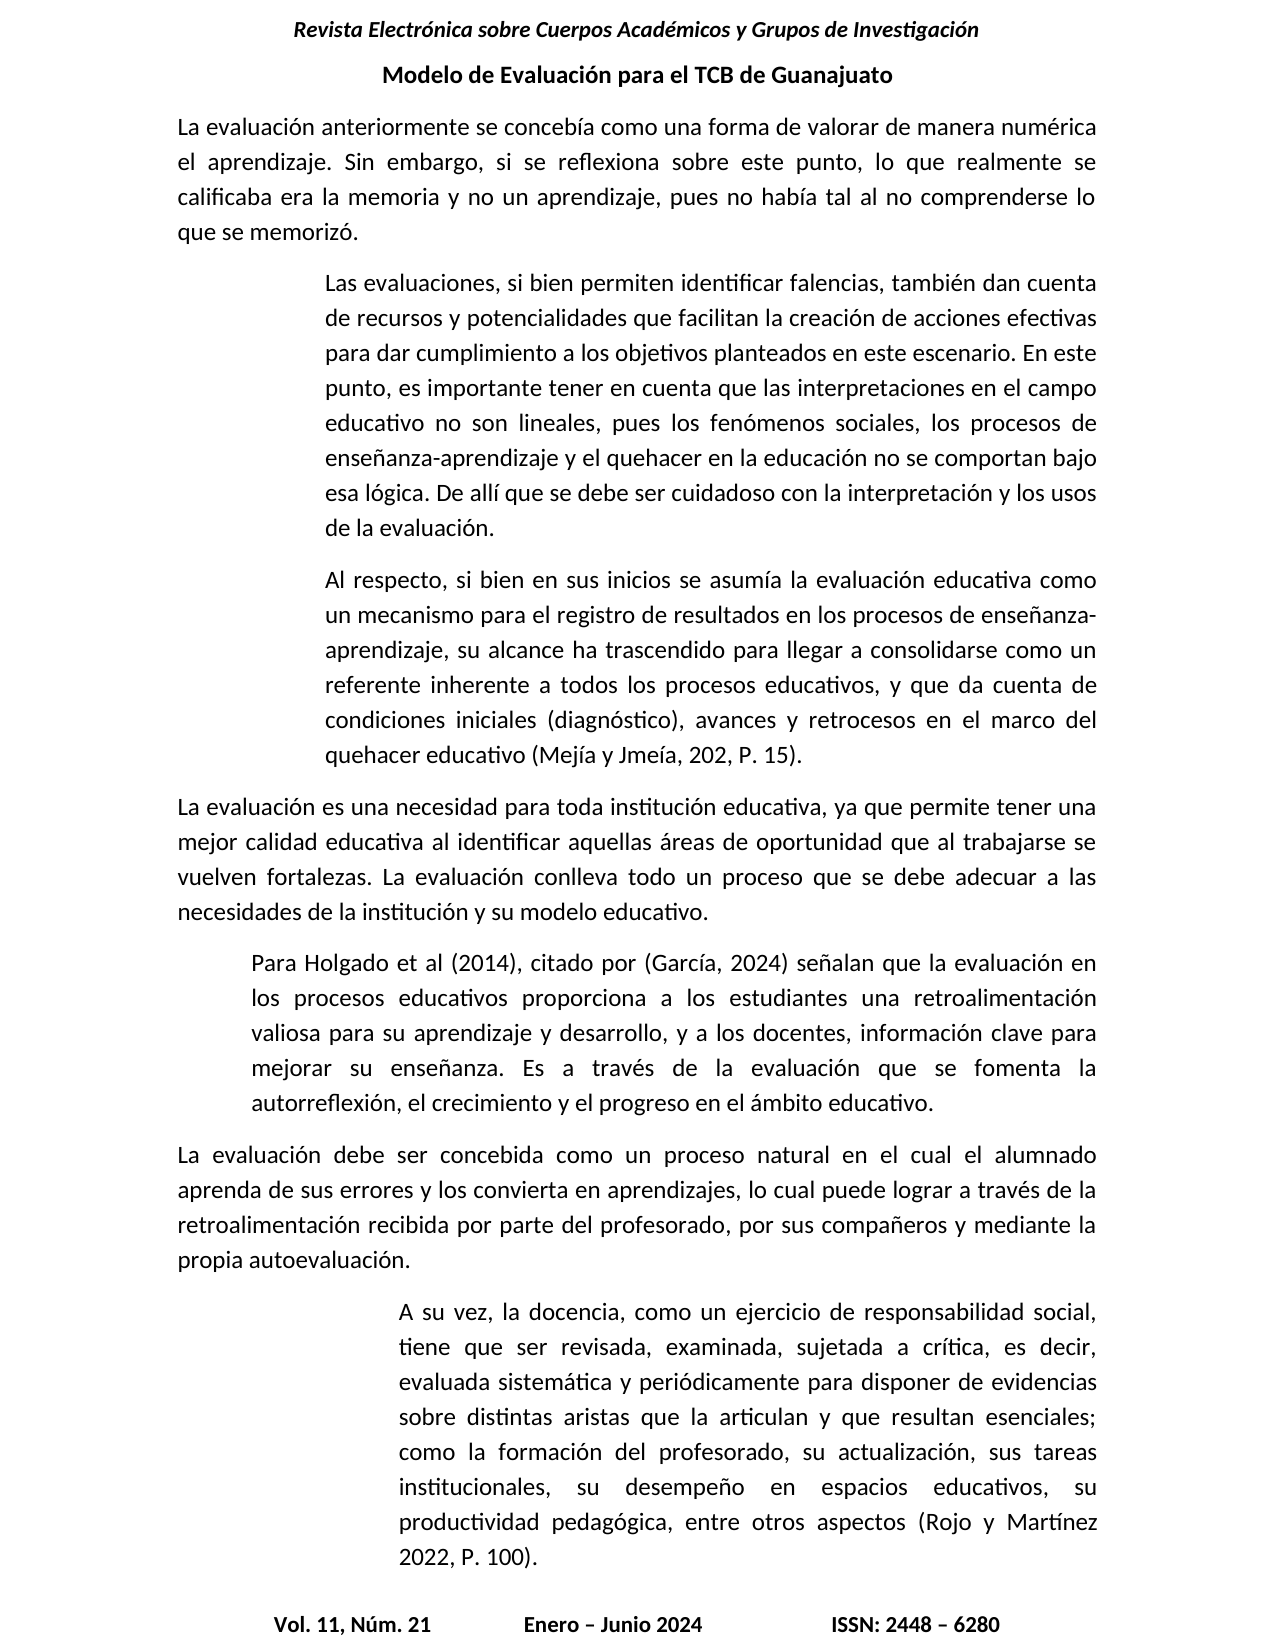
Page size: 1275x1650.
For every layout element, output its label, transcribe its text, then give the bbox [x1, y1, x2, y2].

text Para Holgado et al (2014), citado por (García, 2024) señalan que la evaluación en los procesos educativos proporciona a los estudiantes una retroalimentación valiosa para su aprendizaje y desarrollo, y a los docentes, información clave para mejorar su enseñanza. Es a través de la evaluación que se fomenta la autorreflexión, el crecimiento y el progreso en el ámbito educativo. [251, 947, 1098, 1118]
text Al respecto, si bien en sus inicios se asumía la evaluación educativa como un mecanismo para el registro de resultados en los procesos de enseñanza-aprendizaje, su alcance ha trascendido para llegar a consolidarse como un referente inherente a todos los procesos educativos, y que da cuenta de condiciones iniciales (diagnóstico), avances y retrocesos en el marco del quehacer educativo (Mejía y Jmeía, 202, P. 15). [325, 564, 1098, 769]
text La evaluación anteriormente se concebía como una forma de valorar de manera numérica el aprendizaje. Sin embargo, si se reflexiona sobre este punto, lo que realmente se calificaba era la memoria y no un aprendizaje, pues no había tal al no comprenderse lo que se memorizó. [177, 111, 1098, 246]
text Modelo de Evaluación para el TCB de Guanajuato [177, 59, 1098, 89]
text Las evaluaciones, si bien permiten identificar falencias, también dan cuenta de recursos y potencialidades que facilitan la creación de acciones efectivas para dar cumplimiento a los objetivos planteados en este escenario. En este punto, es importante tener en cuenta que las interpretaciones en el campo educativo no son lineales, pues los fenómenos sociales, los procesos de enseñanza-aprendizaje y el quehacer en la educación no se comportan bajo esa lógica. De allí que se debe ser cuidadoso con la interpretación y los usos de la evaluación. [325, 267, 1098, 543]
text La evaluación es una necesidad para toda institución educativa, ya que permite tener una mejor calidad educativa al identificar aquellas áreas de oportunidad que al trabajarse se vuelven fortalezas. La evaluación conlleva todo un proceso que se debe adecuar a las necesidades de la institución y su modelo educativo. [177, 791, 1098, 926]
text La evaluación debe ser concebida como un proceso natural en el cual el alumnado aprenda de sus errores y los convierta en aprendizajes, lo cual puede lograr a través de la retroalimentación recibida por parte del profesorado, por sus compañeros y mediante la propia autoevaluación. [177, 1139, 1098, 1274]
text A su vez, la docencia, como un ejercicio de responsabilidad social, tiene que ser revisada, examinada, sujetada a crítica, es decir, evaluada sistemática y periódicamente para disponer de evidencias sobre distintas aristas que la articulan y que resultan esenciales; como la formación del profesorado, su actualización, sus tareas institucionales, su desempeño en espacios educativos, su productividad pedagógica, entre otros aspectos (Rojo y Martínez 2022, P. 100). [398, 1296, 1098, 1571]
